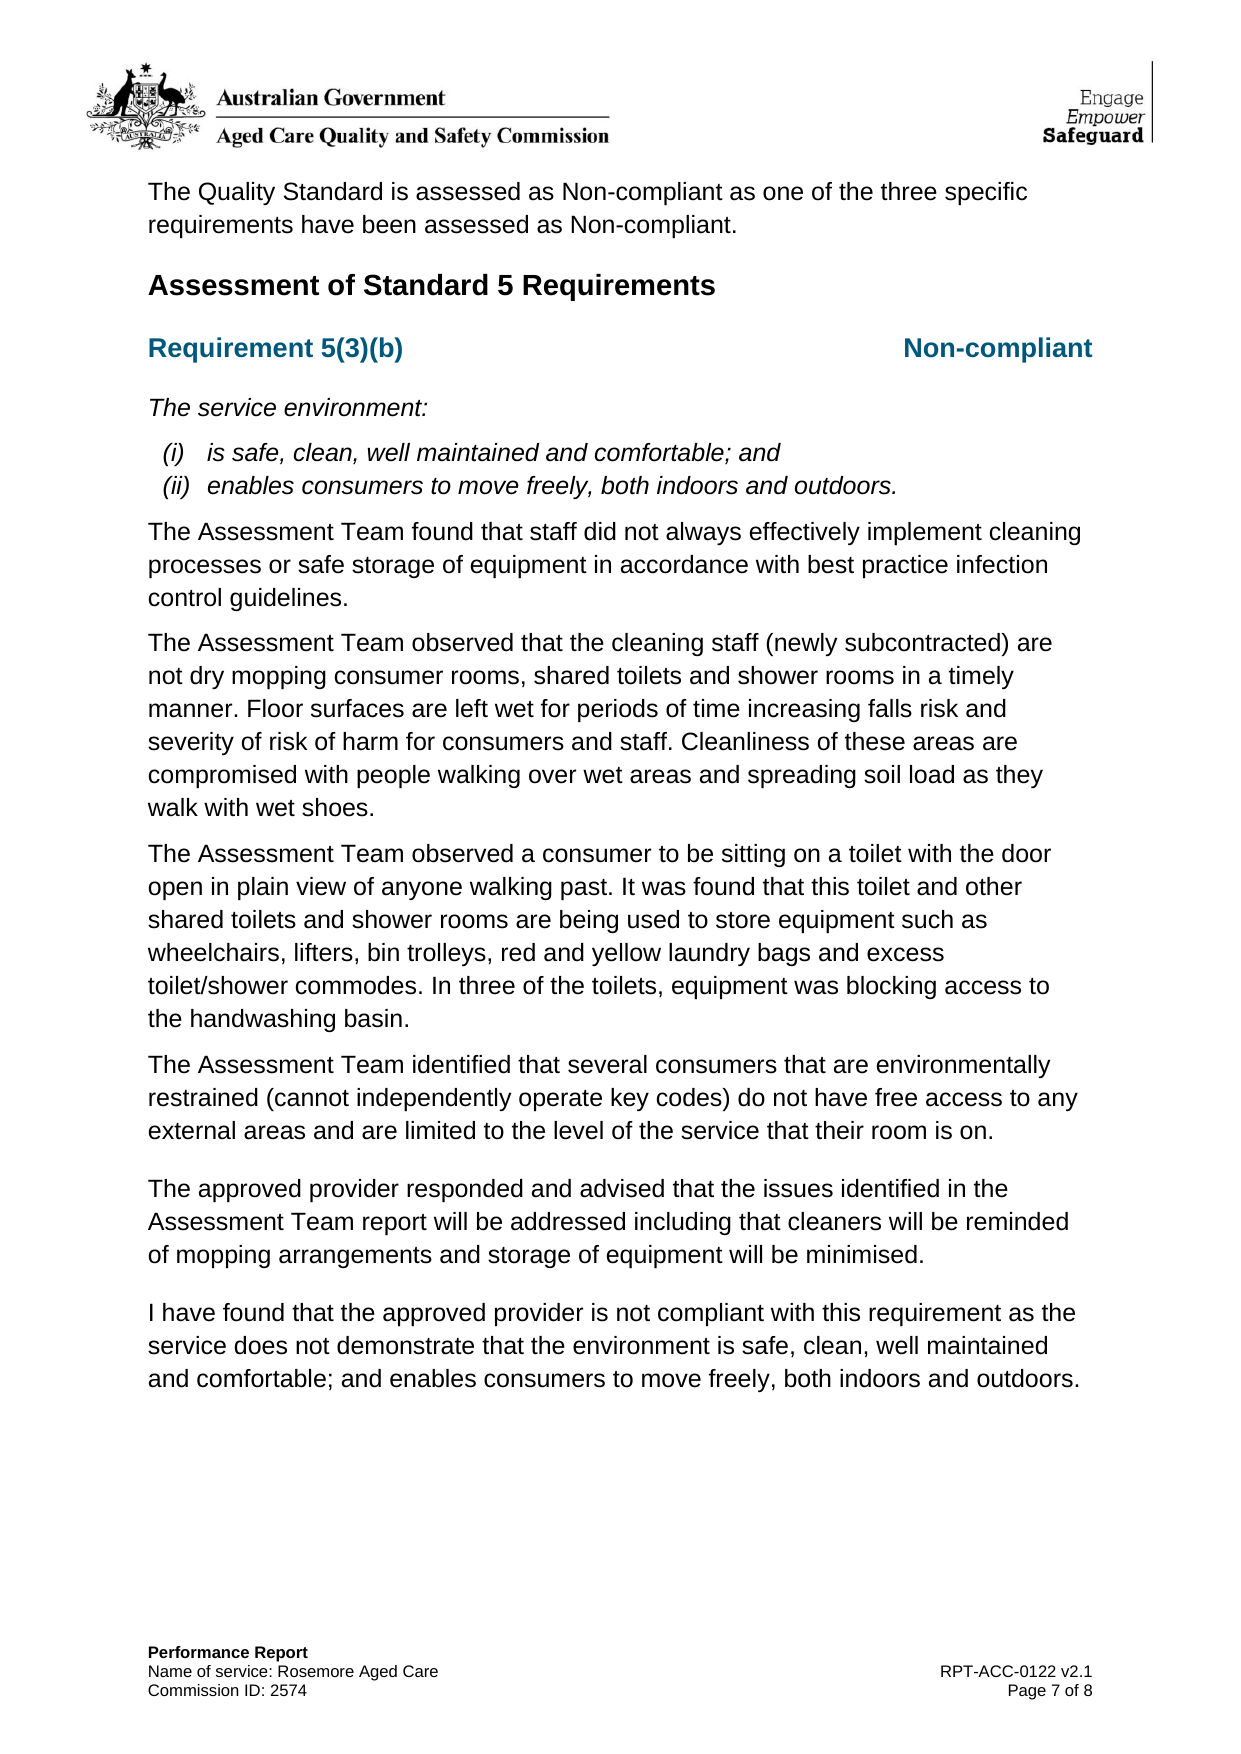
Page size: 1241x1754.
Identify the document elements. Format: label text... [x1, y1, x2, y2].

text The Assessment Team identified that several consumers that are environmentally restrained (cannot independently operate key codes) do not have free access to any external areas and are limited to the level of the service that their room is on. [148, 1049, 1092, 1144]
list enables consumers to move freely, both indoors and outdoors. [162, 471, 1092, 500]
text The Assessment Team observed that the cleaning staff (newly subcontracted) are not dry mopping consumer rooms, shared toilets and shower rooms in a timely manner. Floor surfaces are left wet for periods of time increasing falls risk and severity of risk of harm for consumers and staff. Cleanliness of these areas are compromised with people walking over wet areas and spreading soil load as they walk with wet shoes. [148, 628, 1092, 822]
list is safe, clean, well maintained and comfortable; and [162, 438, 1092, 467]
subtitle Assessment of Standard 5 Requirements [148, 268, 1092, 302]
text The Assessment Team found that staff did not always effectively implement cleaning processes or safe storage of equipment in accordance with best practice infection control guidelines. [148, 517, 1092, 612]
text The Assessment Team observed a consumer to be sitting on a toilet with the door open in plain view of anyone walking past. It was found that this toilet and other shared toilets and shower rooms are being used to store equipment such as wheelchairs, lifters, bin trolleys, red and yellow laundry bags and excess toilet/shower commodes. In three of the toilets, equipment was blocking access to the handwashing basin. [148, 839, 1092, 1033]
text I have found that the approved provider is not compliant with this requirement as the service does not demonstrate that the environment is safe, clean, well maintained and comfortable; and enables consumers to move freely, both indoors and outdoors. [148, 1298, 1092, 1392]
subtitle Requirement 5(3)(b) Non-compliant [148, 332, 1092, 363]
text The Quality Standard is assessed as Non-compliant as one of the three specific requirements have been assessed as Non-compliant. [148, 177, 1092, 239]
text The approved provider responded and advised that the issues identified in the Assessment Team report will be addressed including that cleaners will be reminded of mopping arrangements and storage of equipment will be minimised. [148, 1174, 1092, 1268]
picture [0, 1, 1241, 171]
text The service environment: [148, 393, 1092, 421]
